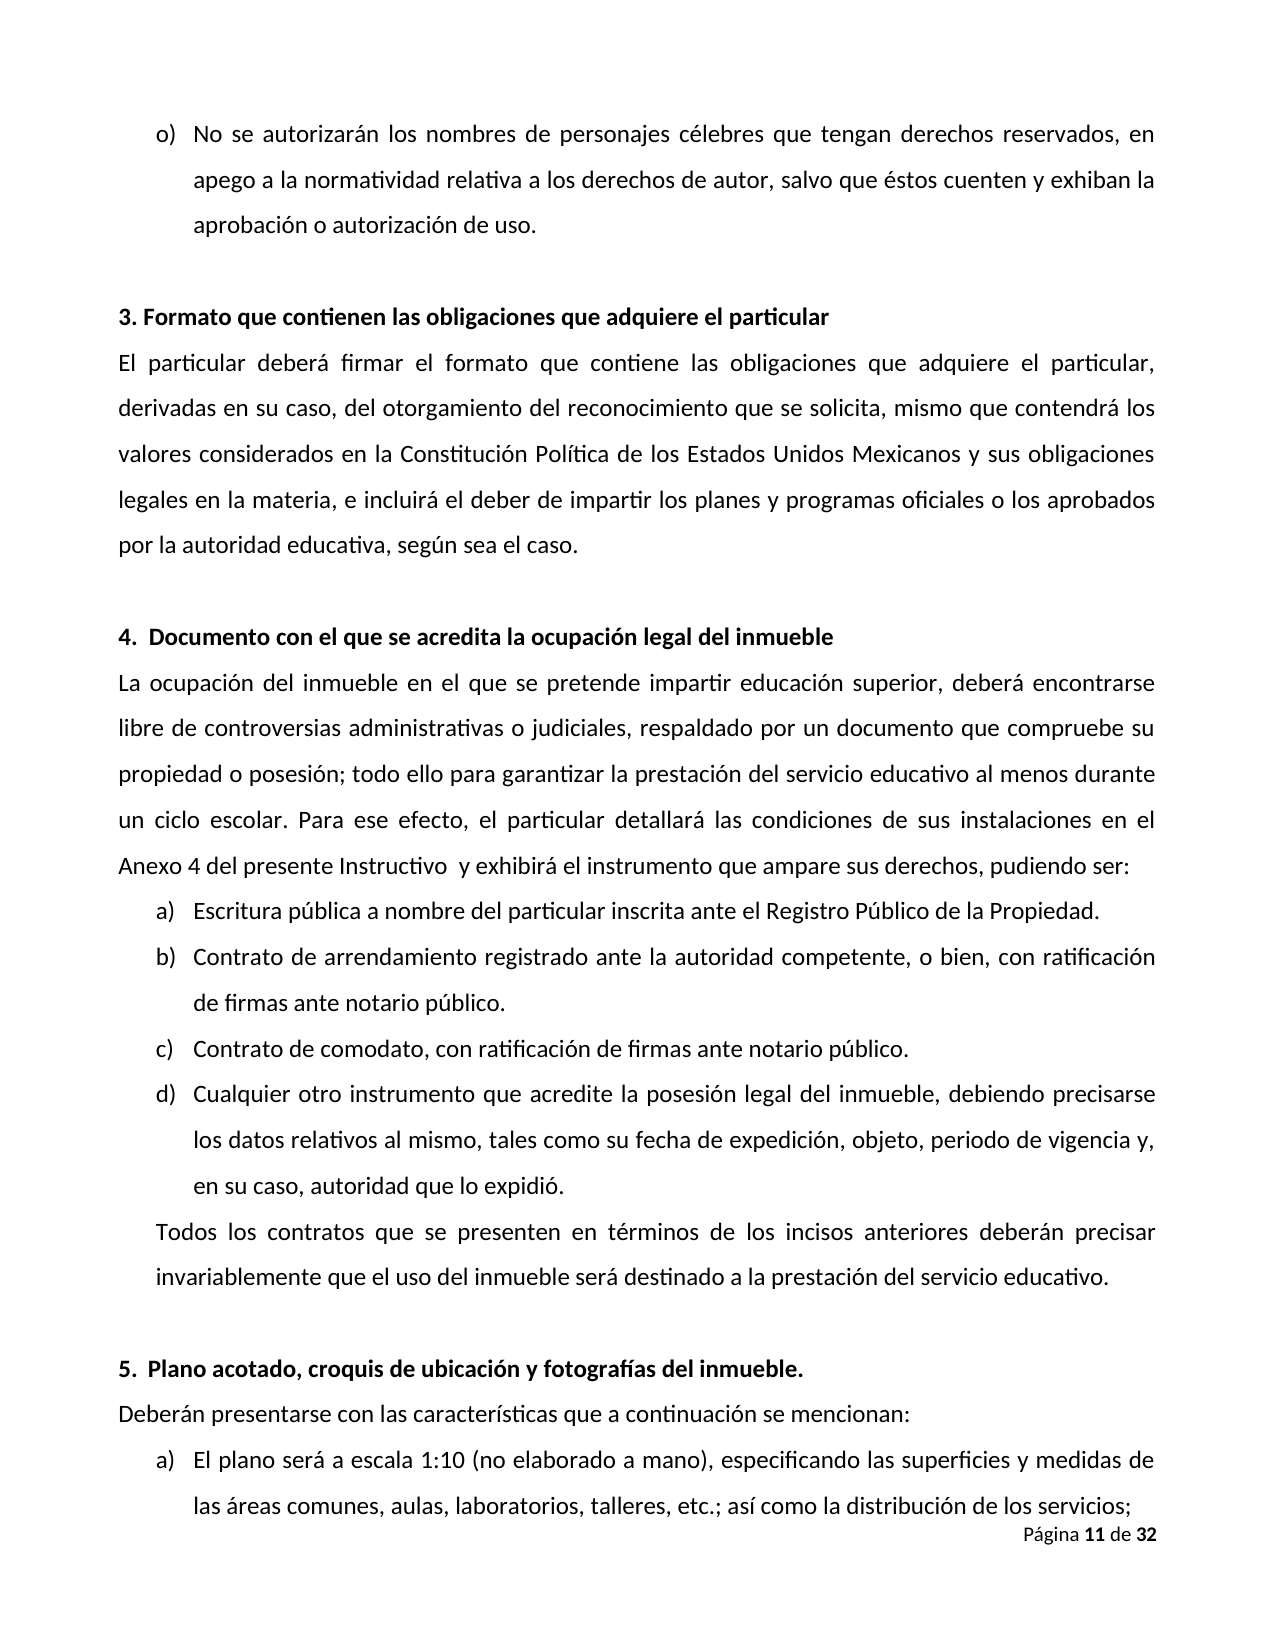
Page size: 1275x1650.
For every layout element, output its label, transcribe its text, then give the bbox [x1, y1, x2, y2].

list Cualquier otro instrumento que acredite la posesión legal del inmueble, debiendo precisarse los datos relativos al mismo, tales como su fecha de expedición, objeto, periodo de vigencia y, en su caso, autoridad que lo expidió. [156, 1078, 1157, 1200]
list Contrato de arrendamiento registrado ante la autoridad competente, o bien, con ratificación de firmas ante notario público. [156, 941, 1157, 1017]
list Contrato de comodato, con ratificación de firmas ante notario público. [156, 1033, 1157, 1063]
list No se autorizarán los nombres de personajes célebres que tengan derechos reservados, en apego a la normatividad relativa a los derechos de autor, salvo que éstos cuenten y exhiban la aprobación o autorización de uso. [156, 118, 1157, 240]
list Escritura pública a nombre del particular inscrita ante el Registro Público de la Propiedad. [156, 896, 1157, 926]
text 4. Documento con el que se acredita la ocupación legal del inmueble [118, 621, 1157, 652]
list El plano será a escala 1:10 (no elaborado a mano), especificando las superficies y medidas de las áreas comunes, aulas, laboratorios, talleres, etc.; así como la distribución de los servicios; [156, 1444, 1157, 1521]
text Deberán presentarse con las características que a continuación se mencionan: [118, 1398, 1157, 1429]
text Todos los contratos que se presenten en términos de los incisos anteriores deberán precisar invariablemente que el uso del inmueble será destinado a la prestación del servicio educativo. [156, 1216, 1157, 1292]
text La ocupación del inmueble en el que se pretende impartir educación superior, deberá encontrarse libre de controversias administrativas o judiciales, respaldado por un documento que compruebe su propiedad o posesión; todo ello para garantizar la prestación del servicio educativo al menos durante un ciclo escolar. Para ese efecto, el particular detallará las condiciones de sus instalaciones en el Anexo 4 del presente Instructivo y exhibirá el instrumento que ampare sus derechos, pudiendo ser: [118, 667, 1157, 880]
text 3. Formato que contienen las obligaciones que adquiere el particular [118, 301, 1157, 332]
list Plano acotado, croquis de ubicación y fotografías del inmueble. [118, 1353, 1157, 1383]
text El particular deberá firmar el formato que contiene las obligaciones que adquiere el particular, derivadas en su caso, del otorgamiento del reconocimiento que se solicita, mismo que contendrá los valores considerados en la Constitución Política de los Estados Unidos Mexicanos y sus obligaciones legales en la materia, e incluirá el deber de impartir los planes y programas oficiales o los aprobados por la autoridad educativa, según sea el caso. [118, 347, 1157, 560]
